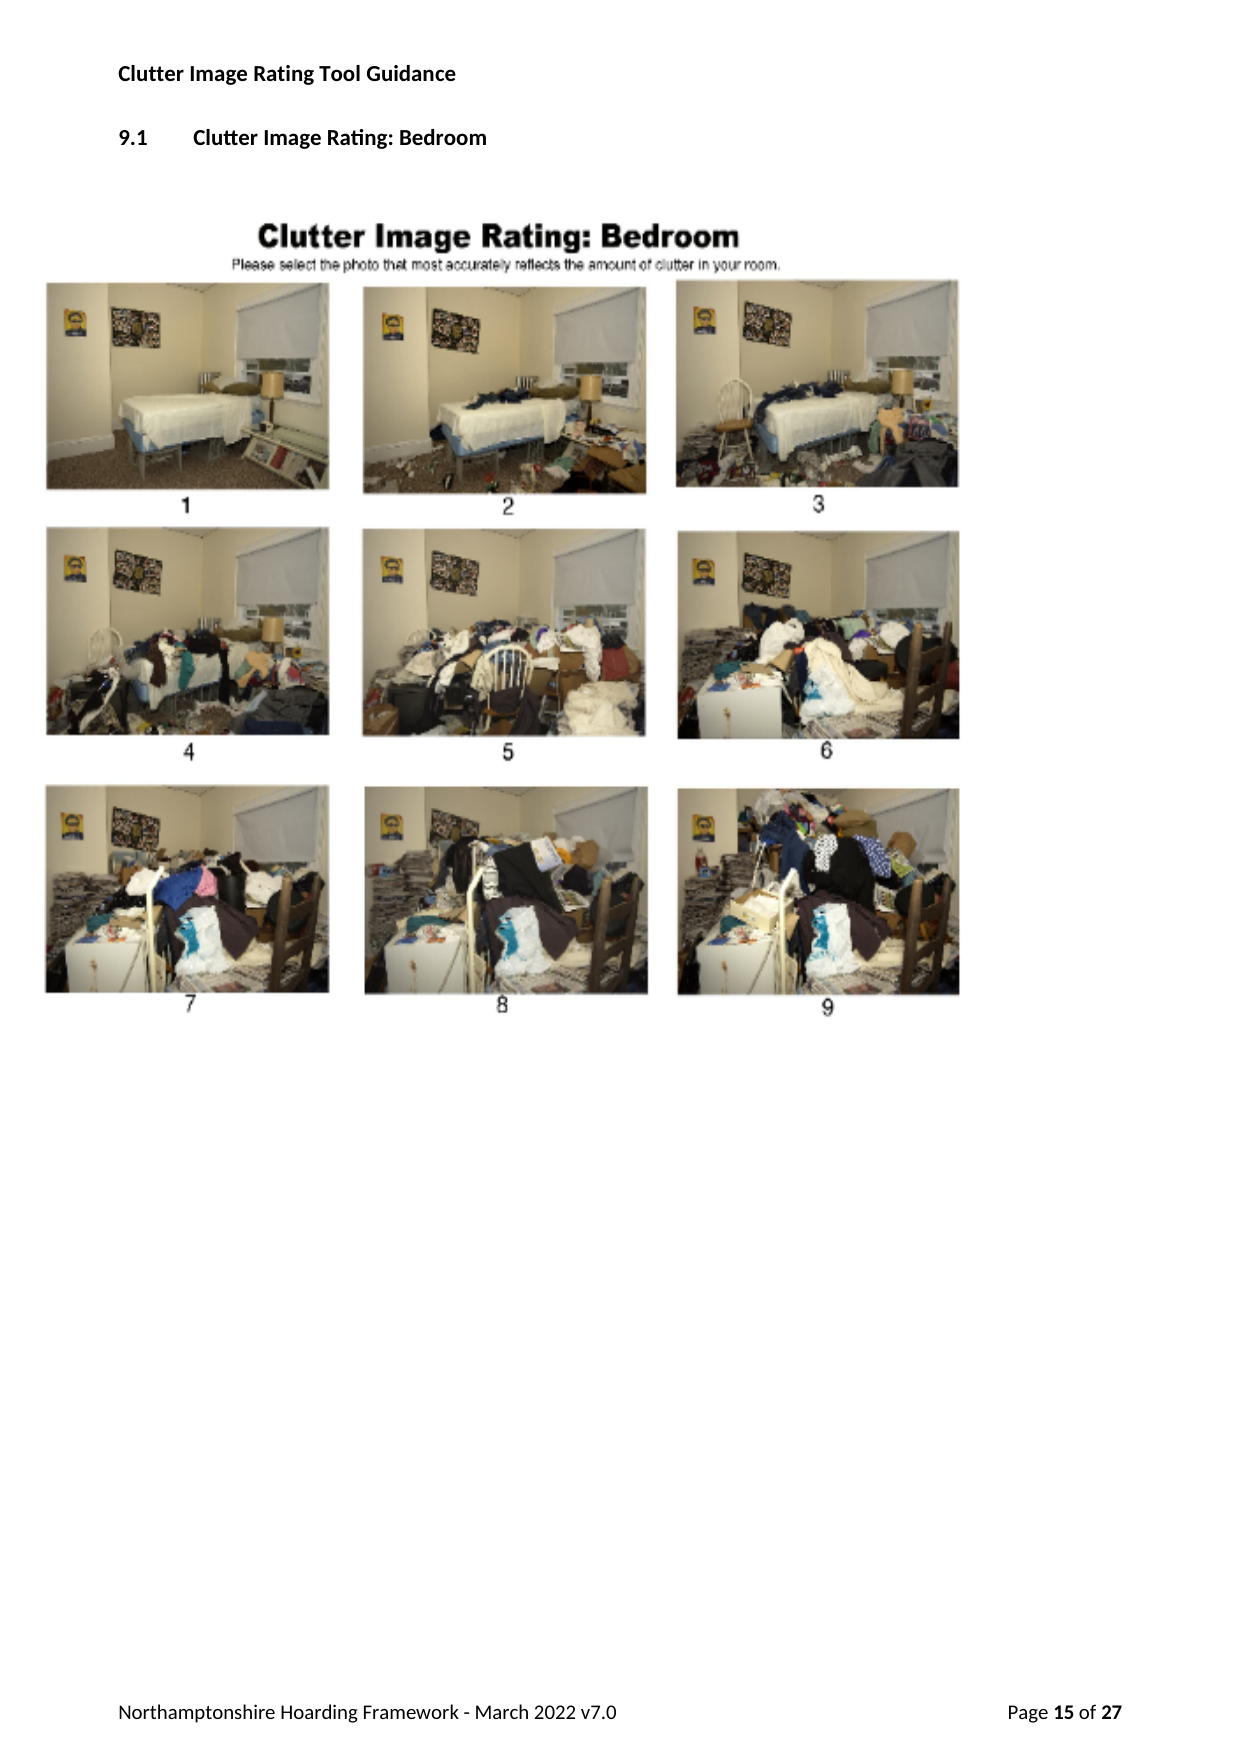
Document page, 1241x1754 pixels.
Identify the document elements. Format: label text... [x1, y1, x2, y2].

subtitle 9.1 Clutter Image Rating: Bedroom [118, 123, 1122, 151]
subtitle Clutter Image Rating Tool Guidance [118, 59, 1122, 87]
